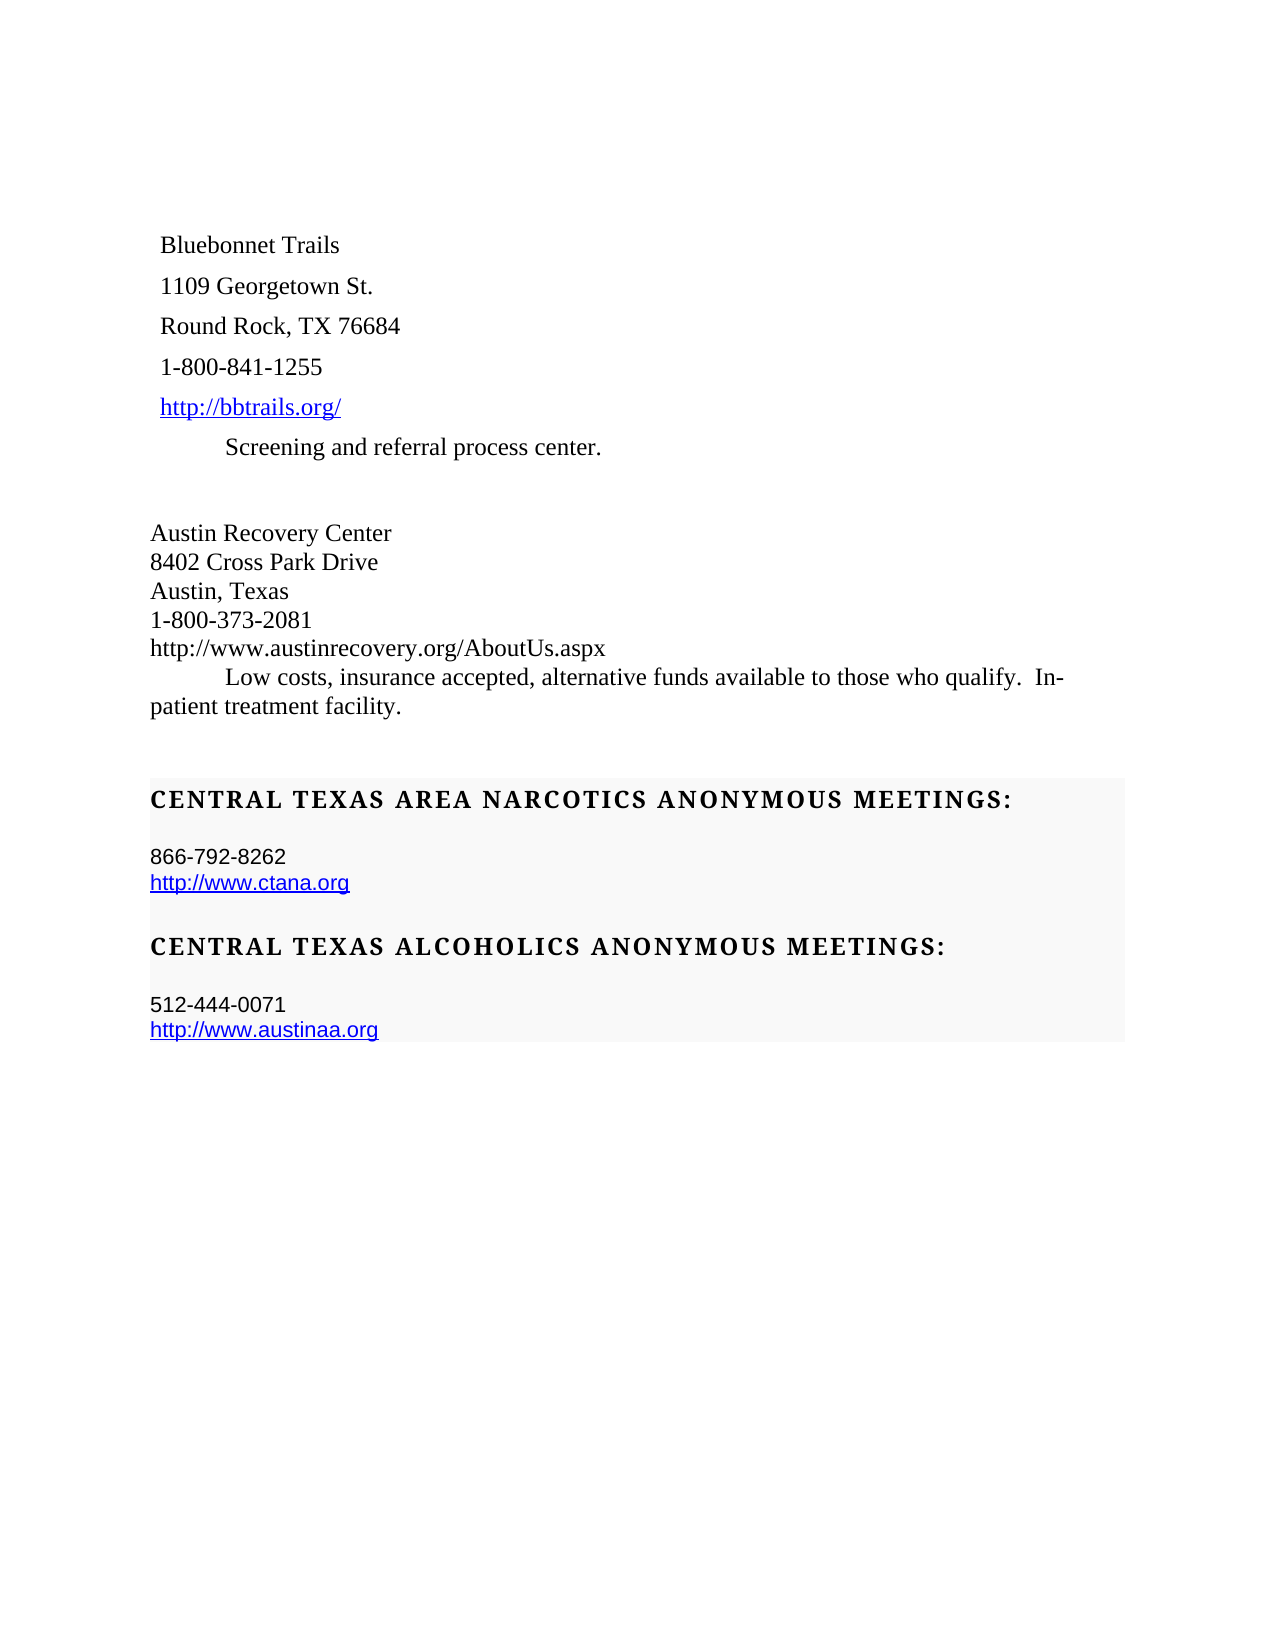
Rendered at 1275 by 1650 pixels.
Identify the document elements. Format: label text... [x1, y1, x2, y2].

text 1109 Georgetown St. [160, 271, 1115, 300]
text 1-800-841-1255 [160, 352, 1115, 380]
text 866-792-8262 http://www.ctana.org [150, 844, 1125, 895]
text 8402 Cross Park Drive [150, 547, 1125, 576]
text http://www.austinrecovery.org/AboutUs.aspx [150, 633, 1125, 662]
text 512-444-0071 http://www.austinaa.org [150, 992, 1125, 1042]
text Central Texas Alcoholics Anonymous Meetings: [150, 925, 1125, 963]
text Bluebonnet Trails [160, 231, 1115, 259]
text 1-800-373-2081 [150, 605, 1125, 633]
text Central Texas Area Narcotics Anonymous Meetings: [150, 778, 1125, 815]
text Low costs, insurance accepted, alternative funds available to those who qualify. In-patient treatment facility. [150, 662, 1125, 720]
text Austin Recovery Center [150, 518, 1125, 547]
text Round Rock, TX 76684 [160, 311, 1115, 340]
text http://bbtrails.org/ [160, 392, 1115, 421]
text Screening and referral process center. [160, 432, 1115, 461]
text Austin, Texas [150, 576, 1125, 605]
